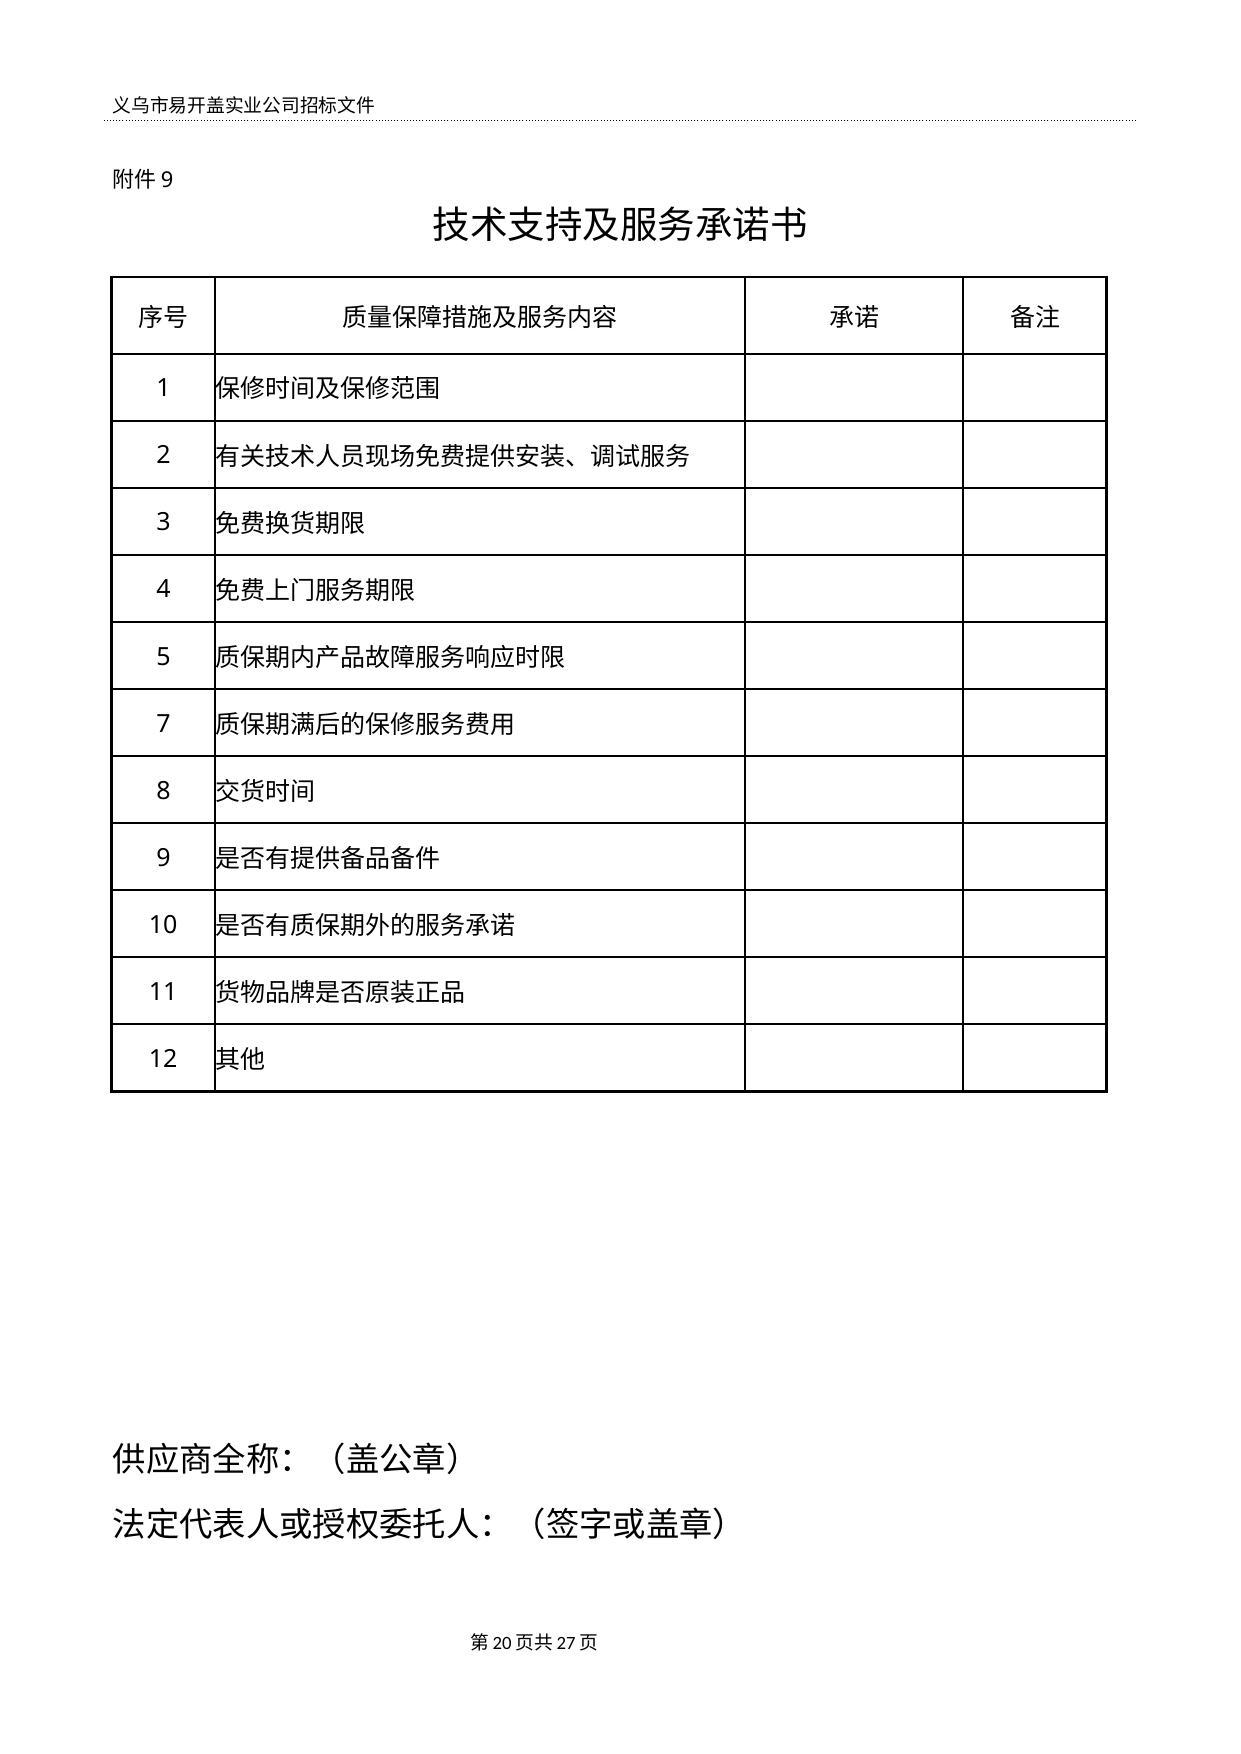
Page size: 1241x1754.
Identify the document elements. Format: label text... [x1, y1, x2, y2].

table_cell [746, 1025, 962, 1090]
table_cell [964, 824, 1105, 889]
table_cell [964, 757, 1105, 822]
table_cell 质保期满后的保修服务费用 [216, 690, 744, 755]
table_header 备注 [964, 278, 1105, 352]
table_cell 货物品牌是否原装正品 [216, 958, 744, 1023]
table_cell 12 [113, 1025, 214, 1090]
table_cell [746, 623, 962, 688]
table_cell [964, 1025, 1105, 1090]
table_cell 10 [113, 891, 214, 956]
table_cell 质保期内产品故障服务响应时限 [216, 623, 744, 688]
table_cell 免费换货期限 [216, 489, 744, 554]
table_cell 其他 [216, 1025, 744, 1090]
table_cell [746, 556, 962, 621]
text 供应商全称：（盖公章） [112, 1424, 1128, 1489]
table_cell [964, 422, 1105, 487]
table_cell 交货时间 [216, 757, 744, 822]
table_cell [964, 623, 1105, 688]
table_cell [746, 757, 962, 822]
table_cell 有关技术人员现场免费提供安装、调试服务 [216, 422, 744, 487]
table_cell [746, 422, 962, 487]
table_cell 是否有提供备品备件 [216, 824, 744, 889]
table_cell [964, 489, 1105, 554]
table_cell 8 [113, 757, 214, 822]
table_cell 9 [113, 824, 214, 889]
table_cell [964, 690, 1105, 755]
table_cell [746, 891, 962, 956]
table_cell [964, 355, 1105, 419]
text 技术支持及服务承诺书 [112, 194, 1128, 249]
table_header 质量保障措施及服务内容 [216, 278, 744, 352]
table_cell [964, 891, 1105, 956]
table_cell 是否有质保期外的服务承诺 [216, 891, 744, 956]
table_cell [746, 690, 962, 755]
table_cell 保修时间及保修范围 [216, 355, 744, 419]
table_header 承诺 [746, 278, 962, 352]
table_cell 3 [113, 489, 214, 554]
table_cell 2 [113, 422, 214, 487]
table_cell [964, 556, 1105, 621]
table_cell 1 [113, 355, 214, 419]
table_cell [746, 824, 962, 889]
list 附件9 [112, 162, 1128, 194]
table_cell 11 [113, 958, 214, 1023]
table_cell [964, 958, 1105, 1023]
table_header 序号 [113, 278, 214, 352]
table_cell 7 [113, 690, 214, 755]
text 法定代表人或授权委托人：（签字或盖章） [112, 1489, 1128, 1554]
table_cell 免费上门服务期限 [216, 556, 744, 621]
table_cell 5 [113, 623, 214, 688]
table_cell [746, 958, 962, 1023]
table_cell [746, 355, 962, 419]
table_cell 4 [113, 556, 214, 621]
table_cell [746, 489, 962, 554]
